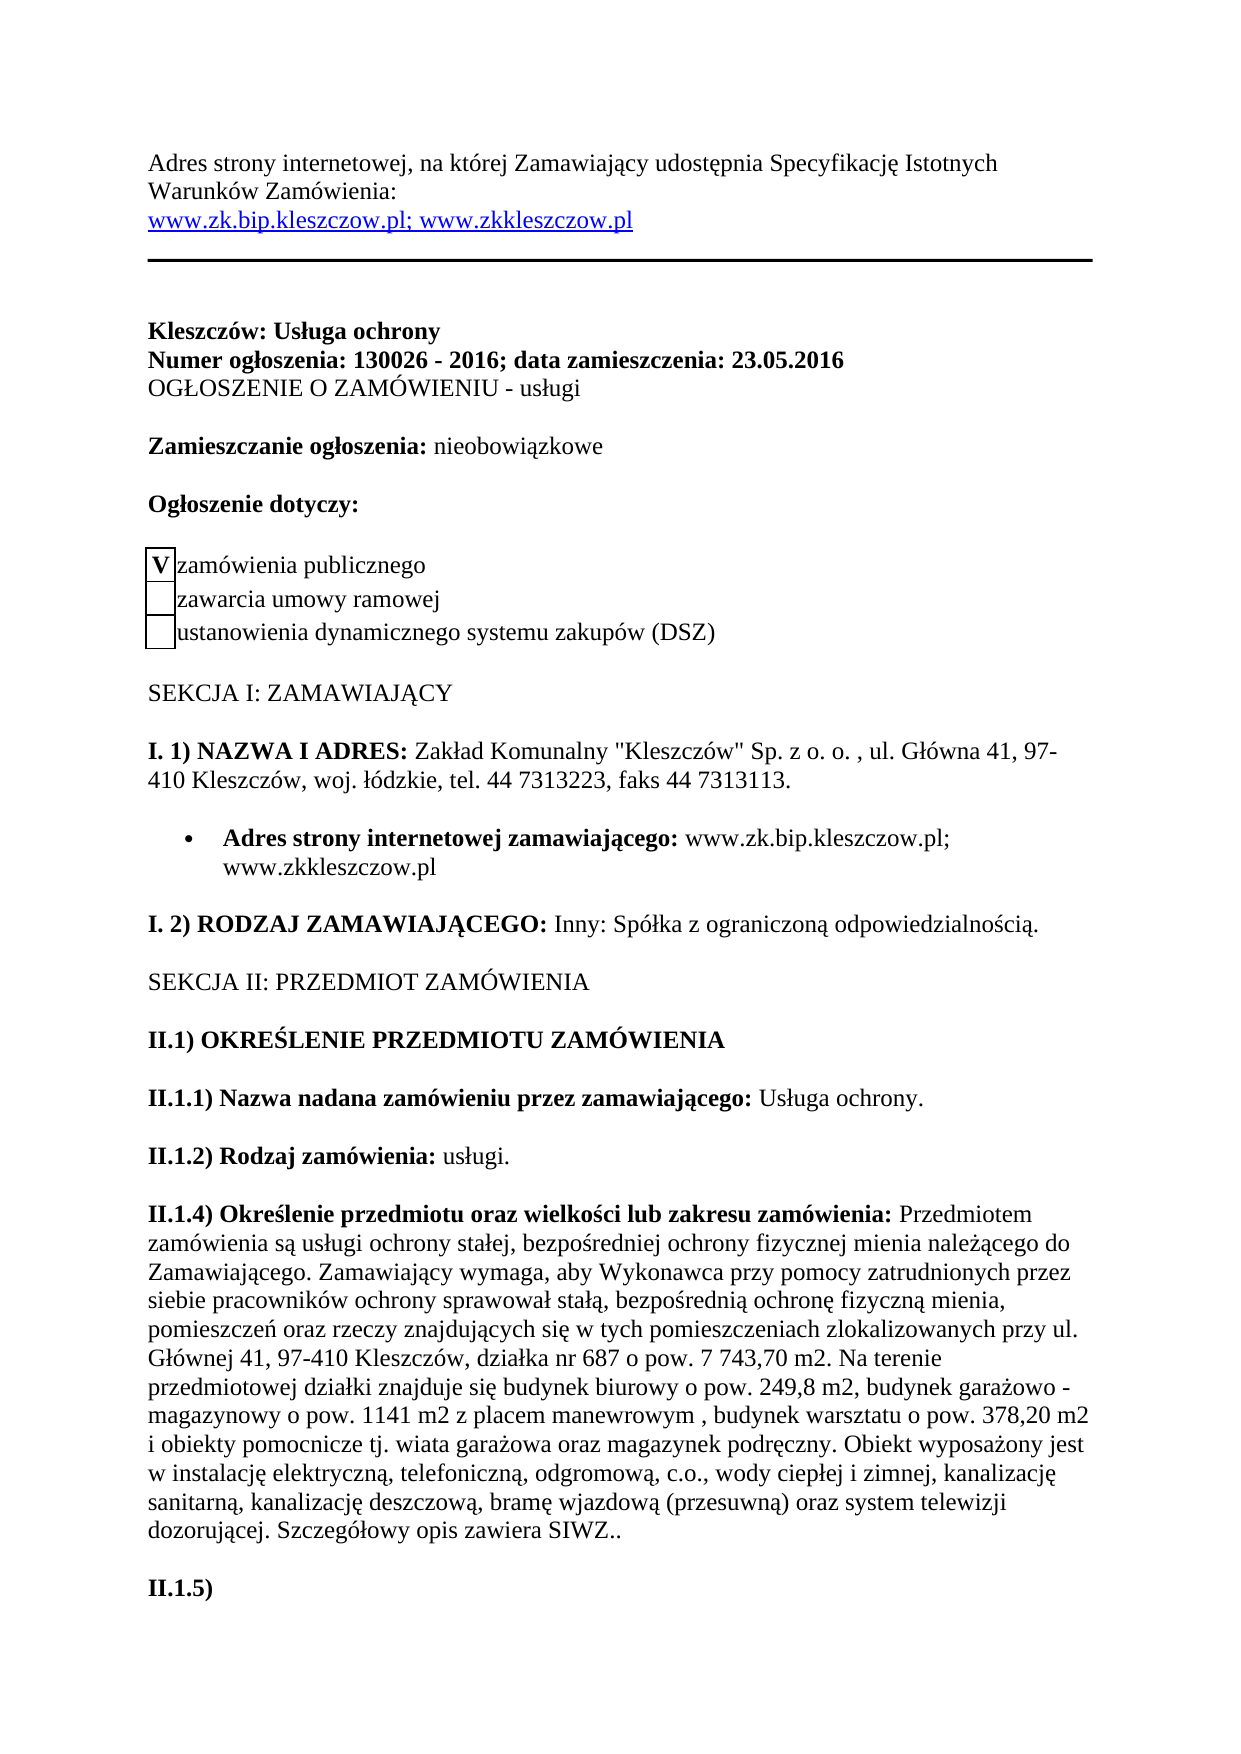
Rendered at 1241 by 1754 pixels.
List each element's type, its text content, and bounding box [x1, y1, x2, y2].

text Adres strony internetowej, na której Zamawiający udostępnia Specyfikację Istotnych Warunków Zamówienia: [148, 148, 1093, 205]
text Zamieszczanie ogłoszenia: nieobowiązkowe [148, 431, 1093, 460]
table_cell [147, 582, 174, 614]
text II.1.4) Określenie przedmiotu oraz wielkości lub zakresu zamówienia: Przedmiotem zamówienia są usługi ochrony stałej, bezpośredniej ochrony fizycznej mienia należącego do Zamawiającego. Zamawiający wymaga, aby Wykonawca przy pomocy zatrudnionych przez siebie pracowników ochrony sprawował stałą, bezpośrednią ochronę fizyczną mienia, pomieszczeń oraz rzeczy znajdujących się w tych pomieszczeniach zlokalizowanych przy ul. Głównej 41, 97-410 Kleszczów, działka nr 687 o pow. 7 743,70 m2. Na terenie przedmiotowej działki znajduje się budynek biurowy o pow. 249,8 m2, budynek garażowo - magazynowy o pow. 1141 m2 z placem manewrowym , budynek warsztatu o pow. 378,20 m2 i obiekty pomocnicze tj. wiata garażowa oraz magazynek podręczny. Obiekt wyposażony jest w instalację elektryczną, telefoniczną, odgromową, c.o., wody ciepłej i zimnej, kanalizację sanitarną, kanalizację deszczową, bramę wjazdową (przesuwną) oraz system telewizji dozorującej. Szczegółowy opis zawiera SIWZ.. [148, 1199, 1093, 1544]
text II.1) OKREŚLENIE PRZEDMIOTU ZAMÓWIENIA [148, 1025, 1093, 1054]
text I. 2) RODZAJ ZAMAWIAJĄCEGO: Inny: Spółka z ograniczoną odpowiedzialnością. [148, 909, 1093, 938]
text Kleszczów: Usługa ochrony Numer ogłoszenia: 130026 - 2016; data zamieszczenia: 23.05.2016 OGŁOSZENIE O ZAMÓWIENIU - usługi [148, 316, 1093, 402]
table_header zamówienia publicznego [176, 547, 722, 581]
text II.1.1) Nazwa nadana zamówieniu przez zamawiającego: Usługa ochrony. [148, 1083, 1093, 1112]
text II.1.5) [148, 1573, 1093, 1602]
text II.1.2) Rodzaj zamówienia: usługi. [148, 1141, 1093, 1170]
text I. 1) NAZWA I ADRES: Zakład Komunalny "Kleszczów" Sp. z o. o. , ul. Główna 41, 97-410 Kleszczów, woj. łódzkie, tel. 44 7313223, faks 44 7313113. [148, 736, 1093, 794]
text SEKCJA I: ZAMAWIAJĄCY [148, 678, 1093, 707]
table_cell ustanowienia dynamicznego systemu zakupów (DSZ) [176, 614, 722, 648]
table_cell [147, 616, 174, 648]
list Adres strony internetowej zamawiającego: www.zk.bip.kleszczow.pl; www.zkkleszczow.pl [185, 823, 1093, 880]
text SEKCJA II: PRZEDMIOT ZAMÓWIENIA [148, 967, 1093, 996]
text Ogłoszenie dotyczy: [148, 489, 1093, 518]
text www.zk.bip.kleszczow.pl; www.zkkleszczow.pl [148, 205, 1093, 234]
table_cell zawarcia umowy ramowej [176, 581, 722, 614]
table_header V [147, 549, 174, 581]
